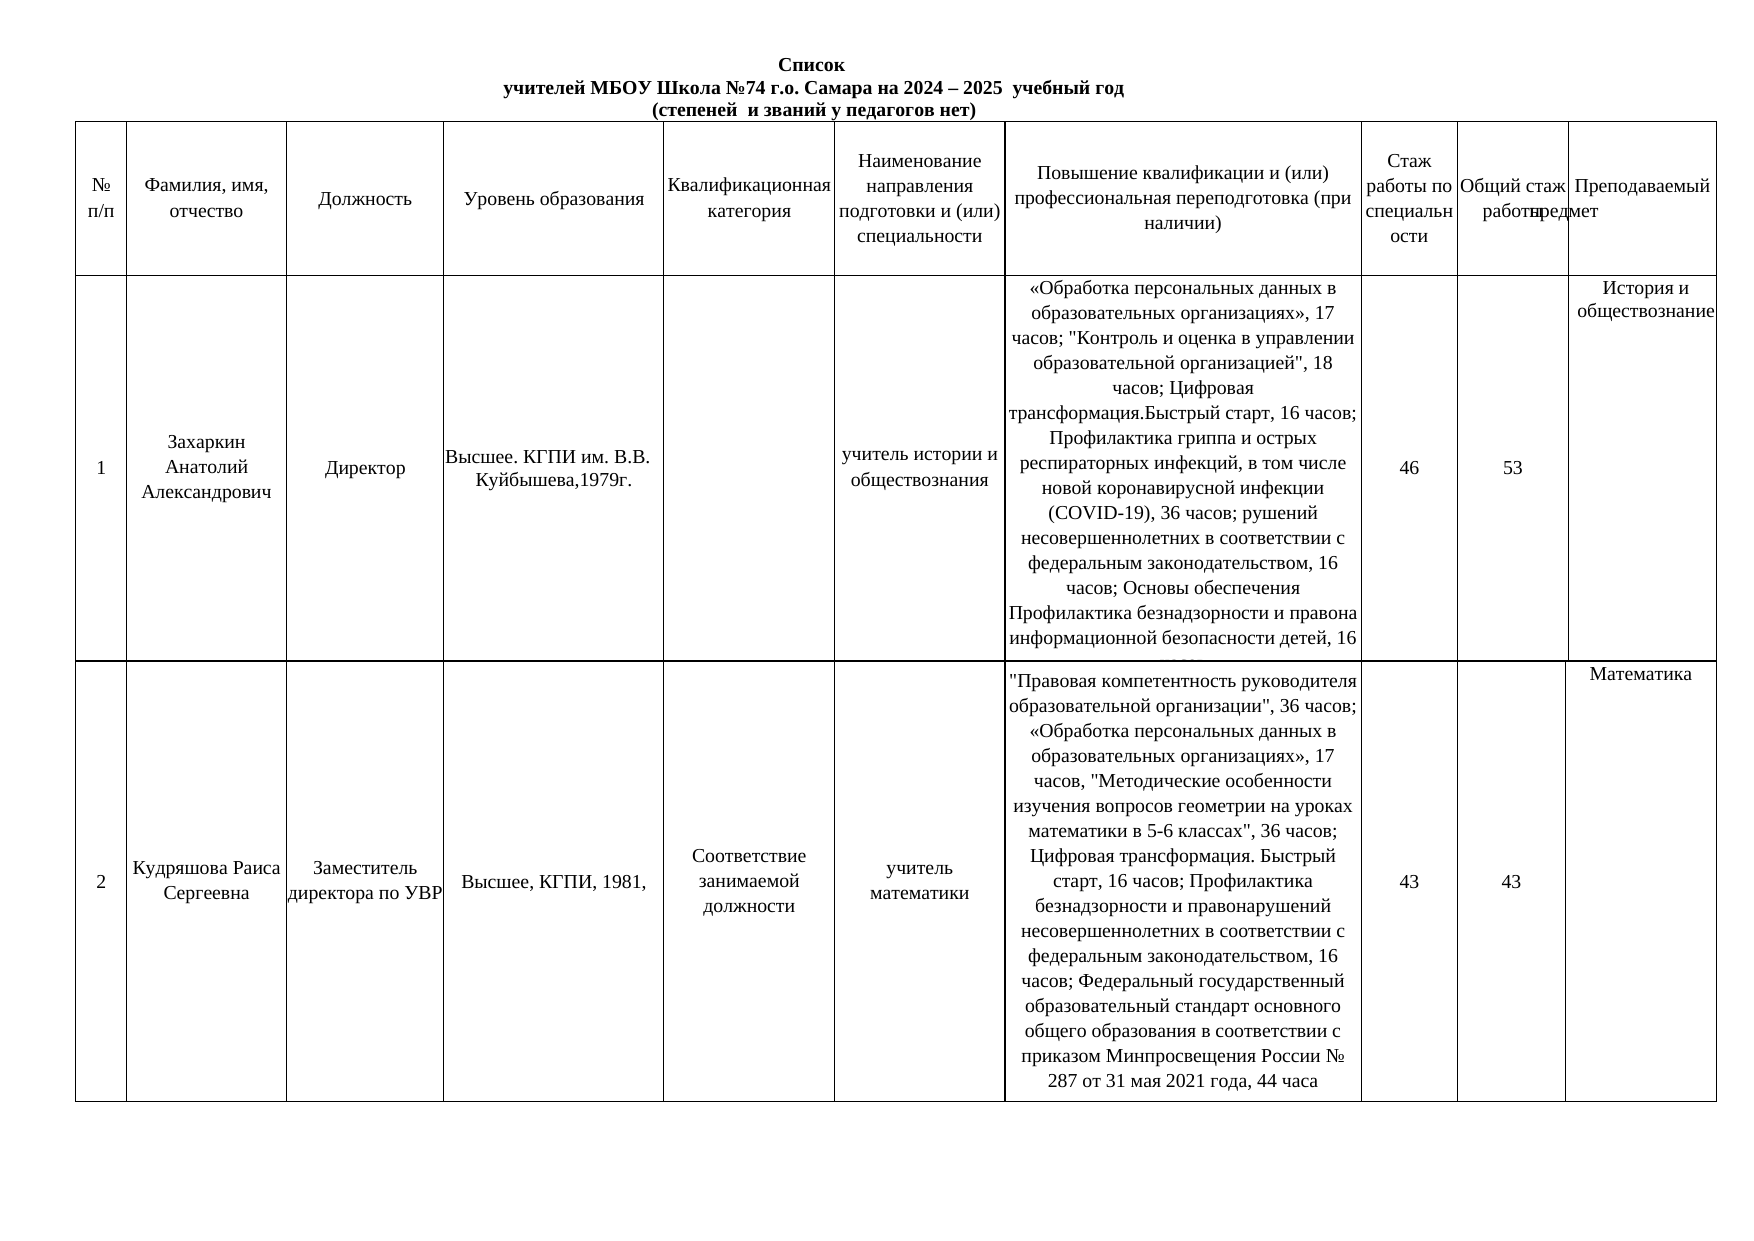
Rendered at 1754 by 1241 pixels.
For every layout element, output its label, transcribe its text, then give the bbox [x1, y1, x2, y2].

table_header Математика [1566, 662, 1716, 1101]
table_cell учитель истории и обществознания [835, 276, 1004, 659]
table_header 43 [1458, 662, 1565, 1101]
table_header Квалификационная категория [664, 122, 834, 275]
table_header Высшее, КГПИ, 1981, [444, 662, 663, 1101]
table_header Общий стаж работы [1458, 122, 1568, 275]
table_header учитель математики [835, 662, 1004, 1101]
table_cell История и обществознание [1569, 276, 1716, 659]
table_header Заместитель директора по УВР [287, 662, 443, 1101]
text (степеней и званий у педагогов нет) [82, 98, 1546, 121]
table_header Соответствие занимаемой должности [664, 662, 834, 1101]
table_header "Правовая компетентность руководителя образовательной организации", 36 часов; «Обработка персональных данных в образовательных организациях», 17 часов, "Методические особенности изучения вопросов геометрии на уроках математики в 5-6 классах", 36 часов; Цифровая трансформация. Быстрый старт, 16 часов; Профилактика безнадзорности и правонарушений несовершеннолетних в соответствии с федеральным законодательством, 16 часов; Федеральный государственный образовательный стандарт основного общего образования в соответствии с приказом Минпросвещения России № 287 от 31 мая 2021 года, 44 часа [1006, 662, 1361, 1101]
table_header Должность [287, 122, 443, 275]
text Список [77, 53, 1546, 76]
text учителей МБОУ Школа №74 г.о. Самара на 2024 – 2025 учебный год [82, 76, 1546, 98]
table_cell 1 [76, 276, 126, 659]
table_header № п/п [76, 122, 126, 275]
table_header Преподаваемый предмет [1569, 122, 1716, 275]
table_header Повышение квалификации и (или) профессиональная переподготовка (при наличии) [1006, 122, 1361, 275]
table_cell Высшее. КГПИ им. В.В. Куйбышева,1979г. [444, 276, 663, 659]
table_cell Директор [287, 276, 443, 659]
table_header 43 [1362, 662, 1457, 1101]
table_header 2 [76, 662, 126, 1101]
table_header Наименование направления подготовки и (или) специальности [835, 122, 1004, 275]
table_cell «Обработка персональных данных в образовательных организациях», 17 часов; "Контроль и оценка в управлении образовательной организацией", 18 часов; Цифровая трансформация.Быстрый старт, 16 часов; Профилактика гриппа и острых респираторных инфекций, в том числе новой коронавирусной инфекции (COVID-19), 36 часов; рушений несовершеннолетних в соответствии с федеральным законодательством, 16 часов; Основы обеспечения Профилактика безнадзорности и правона информационной безопасности детей, 16 часов [1006, 276, 1361, 659]
table_cell 46 [1362, 276, 1457, 659]
table_header Уровень образования [444, 122, 663, 275]
table_cell [664, 276, 834, 659]
table_header Кудряшова Раиса Сергеевна [127, 662, 286, 1101]
table_header Стаж работы по специальн ости [1362, 122, 1457, 275]
table_cell 53 [1458, 276, 1568, 659]
table_header Фамилия, имя, отчество [127, 122, 286, 275]
table_cell Захаркин Анатолий Александрович [127, 276, 286, 659]
